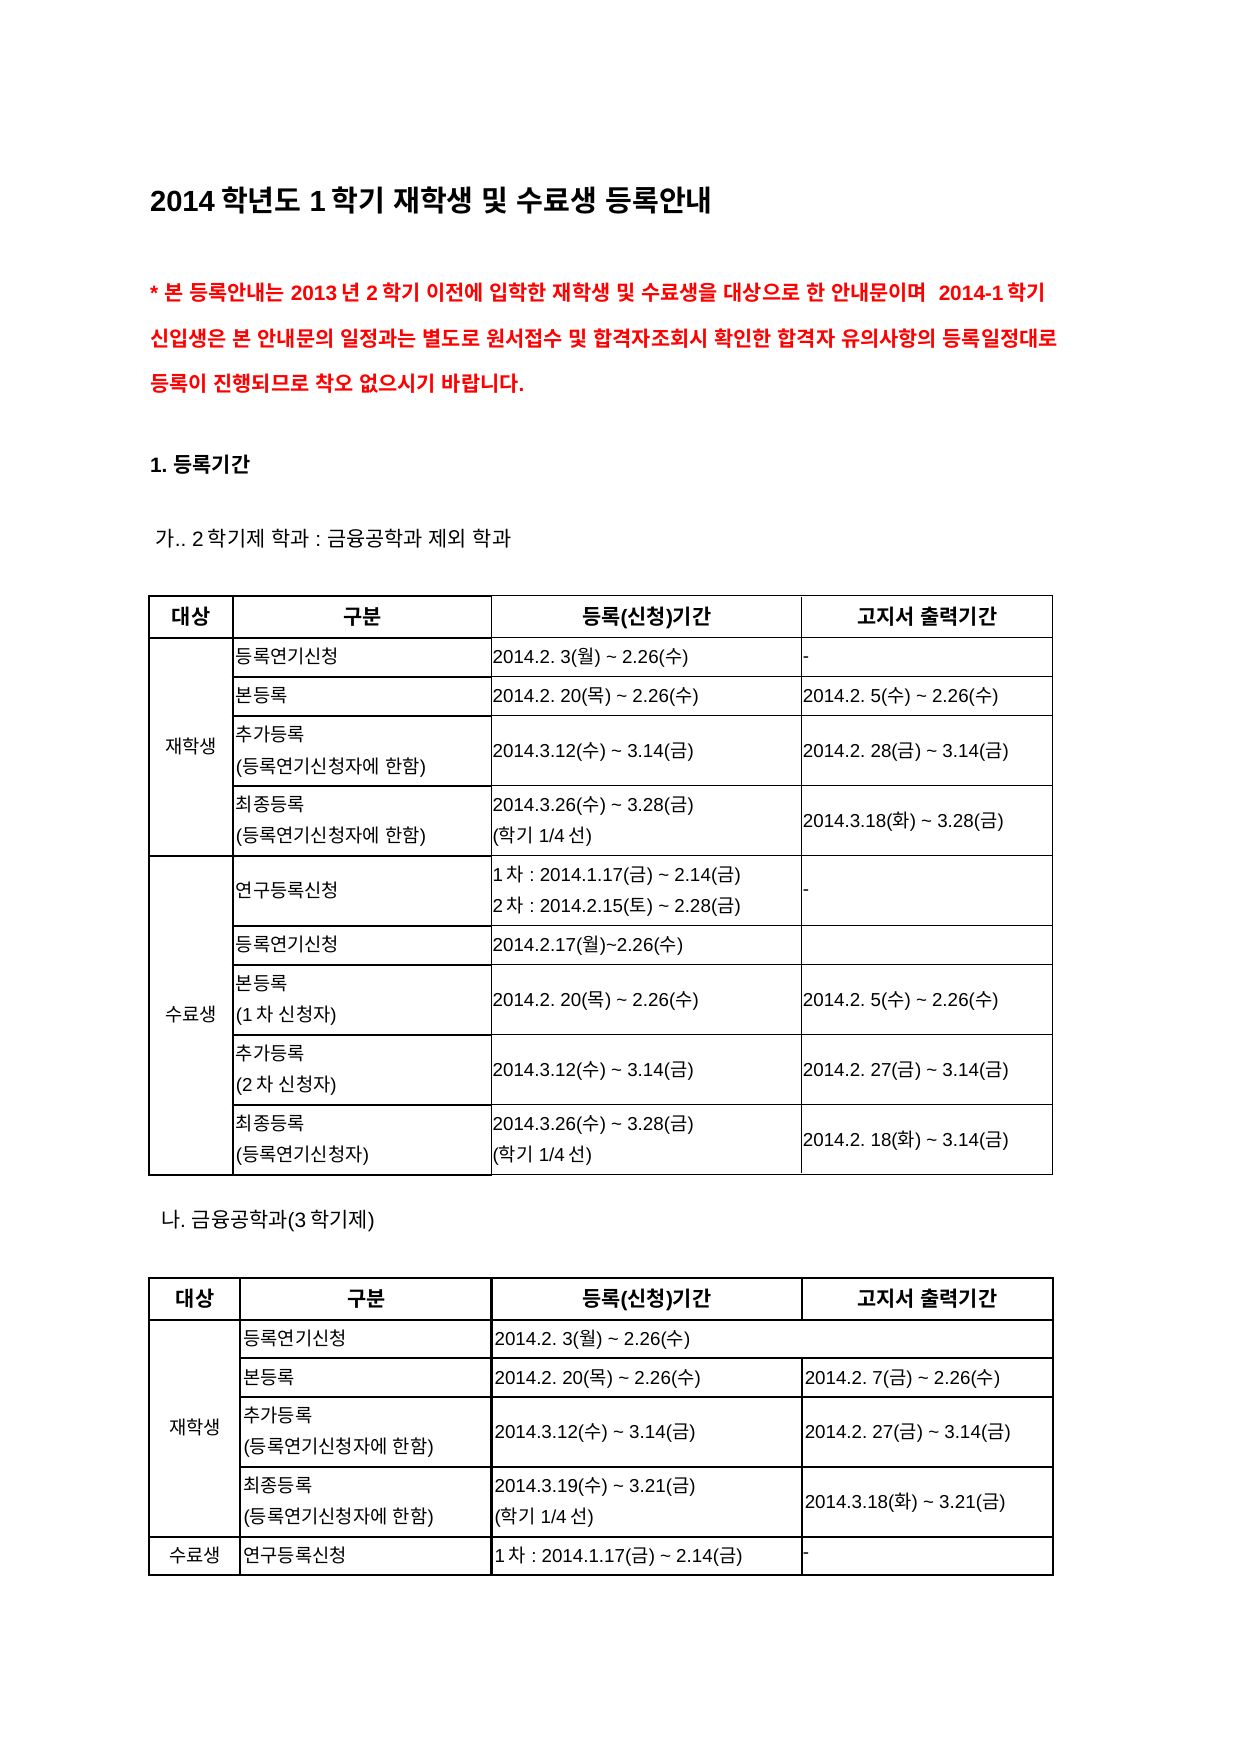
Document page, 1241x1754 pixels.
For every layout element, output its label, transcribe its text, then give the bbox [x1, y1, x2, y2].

table_cell - [803, 1538, 1052, 1574]
table_cell 2014.3.26(수) ~ 3.28(금) (학기 1/4선) [492, 1105, 801, 1173]
table_header 대상 [150, 597, 232, 637]
table_cell - [802, 856, 1052, 925]
table_cell 재학생 [150, 1321, 239, 1536]
table_cell 2014.2. 20(목) ~ 2.26(수) [493, 1359, 801, 1396]
table_cell 2014.2. 20(목) ~ 2.26(수) [492, 965, 801, 1034]
table_header 구분 [241, 1279, 490, 1319]
table_cell 추가등록 (2차 신청자) [234, 1036, 491, 1103]
table_cell 본등록 (1차 신청자) [234, 966, 491, 1034]
table_cell 추가등록 (등록연기신청자에 한함) [234, 717, 491, 785]
table_header 고지서 출력기간 [803, 1279, 1052, 1319]
table_cell 본등록 [234, 678, 491, 715]
table_cell 본등록 [241, 1359, 490, 1396]
table_cell 2014.2. 3(월) ~ 2.26(수) [493, 1321, 1052, 1357]
text 가.. 2학기제 학과 : 금융공학과 제외 학과 [150, 522, 1090, 552]
table_cell - [802, 638, 1052, 676]
table_cell 추가등록 (등록연기신청자에 한함) [241, 1398, 490, 1466]
table_cell 수료생 [150, 857, 232, 1173]
table_cell 등록연기신청 [234, 927, 491, 964]
table_cell 2014.2.17(월)~2.26(수) [492, 926, 801, 964]
table_cell 2014.2. 27(금) ~ 3.14(금) [803, 1398, 1052, 1466]
table_cell 2014.3.26(수) ~ 3.28(금) (학기 1/4선) [492, 786, 801, 855]
table_header 대상 [150, 1279, 239, 1319]
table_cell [493, 1538, 801, 1574]
table_cell 2014.2. 5(수) ~ 2.26(수) [802, 965, 1052, 1034]
table_cell 2014.2. 28(금) ~ 3.14(금) [802, 716, 1052, 785]
table_cell 2014.2. 7(금) ~ 2.26(수) [803, 1359, 1052, 1396]
table_cell 최종등록 (등록연기신청자에 한함) [234, 787, 491, 855]
table_cell 2014.2. 18(화) ~ 3.14(금) [802, 1105, 1052, 1173]
table_cell 1차 : 2014.1.17(금) ~ 2.14(금) 2차 : 2014.2.15(토) ~ 2.28(금) [492, 856, 801, 925]
table_header 구분 [234, 597, 491, 637]
table_cell 2014.3.12(수) ~ 3.14(금) [492, 716, 801, 785]
table_cell 수료생 [150, 1538, 239, 1574]
text 1. 등록기간 [150, 448, 1090, 479]
table_cell 2014.2. 27(금) ~ 3.14(금) [802, 1035, 1052, 1103]
table_cell 2014.3.12(수) ~ 3.14(금) [492, 1035, 801, 1103]
table_cell 2014.3.18(화) ~ 3.21(금) [803, 1468, 1052, 1536]
text * 본 등록안내는 2013년 2학기 이전에 입학한 재학생 및 수료생을 대상으로 한 안내문이며 2014-1학기 신입생은 본 안내문의 일정과는 별도로 원서접수 및 합격자조회시 확인한 합격자 유의사항의 등록일정대로 등록이 진행되므로 착오 없으시기 바랍니다. [150, 277, 1090, 397]
table_cell 2014.3.19(수) ~ 3.21(금) (학기 1/4선) [493, 1468, 801, 1536]
table_cell 최종등록 (등록연기신청자에 한함) [241, 1468, 490, 1536]
table_cell 최종등록 (등록연기신청자) [234, 1106, 491, 1173]
table_cell 2014.3.12(수) ~ 3.14(금) [493, 1398, 801, 1466]
table_cell 재학생 [150, 639, 232, 855]
table_cell 연구등록신청 [234, 857, 491, 925]
table_cell [802, 926, 1052, 964]
text 2014학년도 1학기 재학생 및 수료생 등록안내 [150, 177, 1090, 219]
table_cell 2014.2. 5(수) ~ 2.26(수) [802, 677, 1052, 715]
table_cell 등록연기신청 [234, 639, 491, 676]
table_header 고지서 출력기간 [802, 596, 1052, 637]
table_cell 등록연기신청 [241, 1321, 490, 1357]
table_cell 2014.2. 3(월) ~ 2.26(수) [492, 638, 801, 676]
text 나. 금융공학과(3학기제) [150, 1203, 1090, 1234]
table_header 등록(신청)기간 [493, 1279, 801, 1319]
table_cell 2014.3.18(화) ~ 3.28(금) [802, 786, 1052, 855]
table_cell 2014.2. 20(목) ~ 2.26(수) [492, 677, 801, 715]
table_cell 연구등록신청 [241, 1538, 490, 1574]
